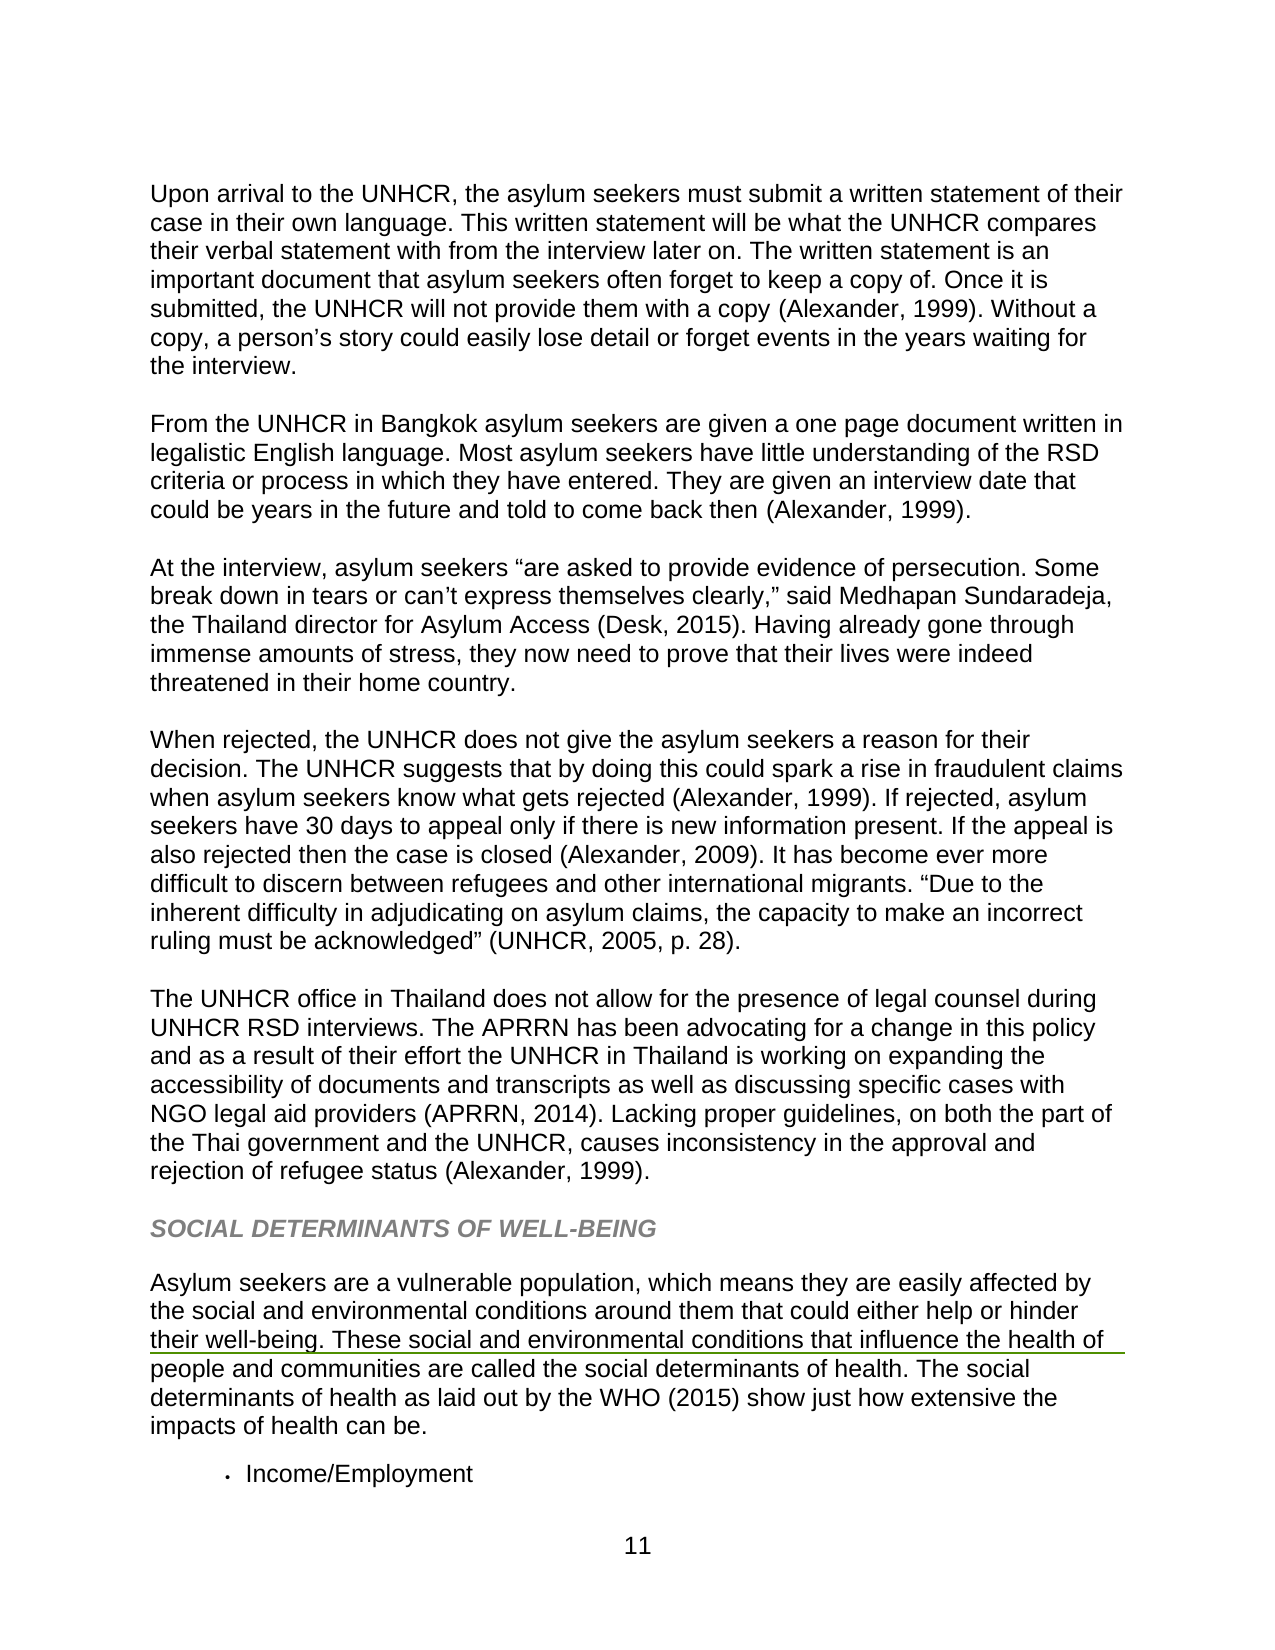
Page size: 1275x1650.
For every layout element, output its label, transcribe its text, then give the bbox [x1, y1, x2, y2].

text Asylum seekers are a vulnerable population, which means they are easily affected by the social and environmental conditions around them that could either help or hinder their well-being. These social and environmental conditions that influence the health of people and communities are called the social determinants of health. The social determinants of health as laid out by the WHO (2015) show just how extensive the impacts of health can be. [150, 1267, 1125, 1352]
text Asylum seekers are a vulnerable population, which means they are easily affected by the social and environmental conditions around them that could either help or hinder their well-being. These social and environmental conditions that influence the health of people and communities are called the social determinants of health. The social determinants of health as laid out by the WHO (2015) show just how extensive the impacts of health can be. [150, 1354, 1125, 1440]
text From the UNHCR in Bangkok asylum seekers are given a one page document written in legalistic English language. Most asylum seekers have little understanding of the RSD criteria or process in which they have entered. They are given an interview date that could be years in the future and told to come back then (Alexander, 1999). [150, 409, 1125, 524]
text At the interview, asylum seekers “are asked to provide evidence of persecution. Some break down in tears or can’t express themselves clearly,” said Medhapan Sundaradeja, the Thailand director for Asylum Access (Desk, 2015). Having already gone through immense amounts of stress, they now need to prove that their lives were indeed threatened in their home country. [150, 552, 1125, 696]
text When rejected, the UNHCR does not give the asylum seekers a reason for their decision. The UNHCR suggests that by doing this could spark a rise in fraudulent claims when asylum seekers know what gets rejected (Alexander, 1999). If rejected, asylum seekers have 30 days to appeal only if there is new information present. If the appeal is also rejected then the case is closed (Alexander, 2009). It has become ever more difficult to discern between refugees and other international migrants. “Due to the inherent difficulty in adjudicating on asylum claims, the capacity to make an incorrect ruling must be acknowledged” (UNHCR, 2005, p. 28). [150, 725, 1125, 955]
text Upon arrival to the UNHCR, the asylum seekers must submit a written statement of their case in their own language. This written statement will be what the UNHCR compares their verbal statement with from the interview later on. The written statement is an important document that asylum seekers often forget to keep a copy of. Once it is submitted, the UNHCR will not provide them with a copy (Alexander, 1999). Without a copy, a person’s story could easily lose detail or forget events in the years waiting for the interview. [150, 179, 1125, 380]
list Income/Employment [225, 1457, 1125, 1488]
text The UNHCR office in Thailand does not allow for the presence of legal counsel during UNHCR RSD interviews. The APRRN has been advocating for a change in this policy and as a result of their effort the UNHCR in Thailand is working on expanding the accessibility of documents and transcripts as well as discussing specific cases with NGO legal aid providers (APRRN, 2014). Lacking proper guidelines, on both the part of the Thai government and the UNHCR, causes inconsistency in the approval and rejection of refugee status (Alexander, 1999). [150, 984, 1125, 1185]
text SOCIAL DETERMINANTS OF WELL-BEING [150, 1214, 1125, 1242]
